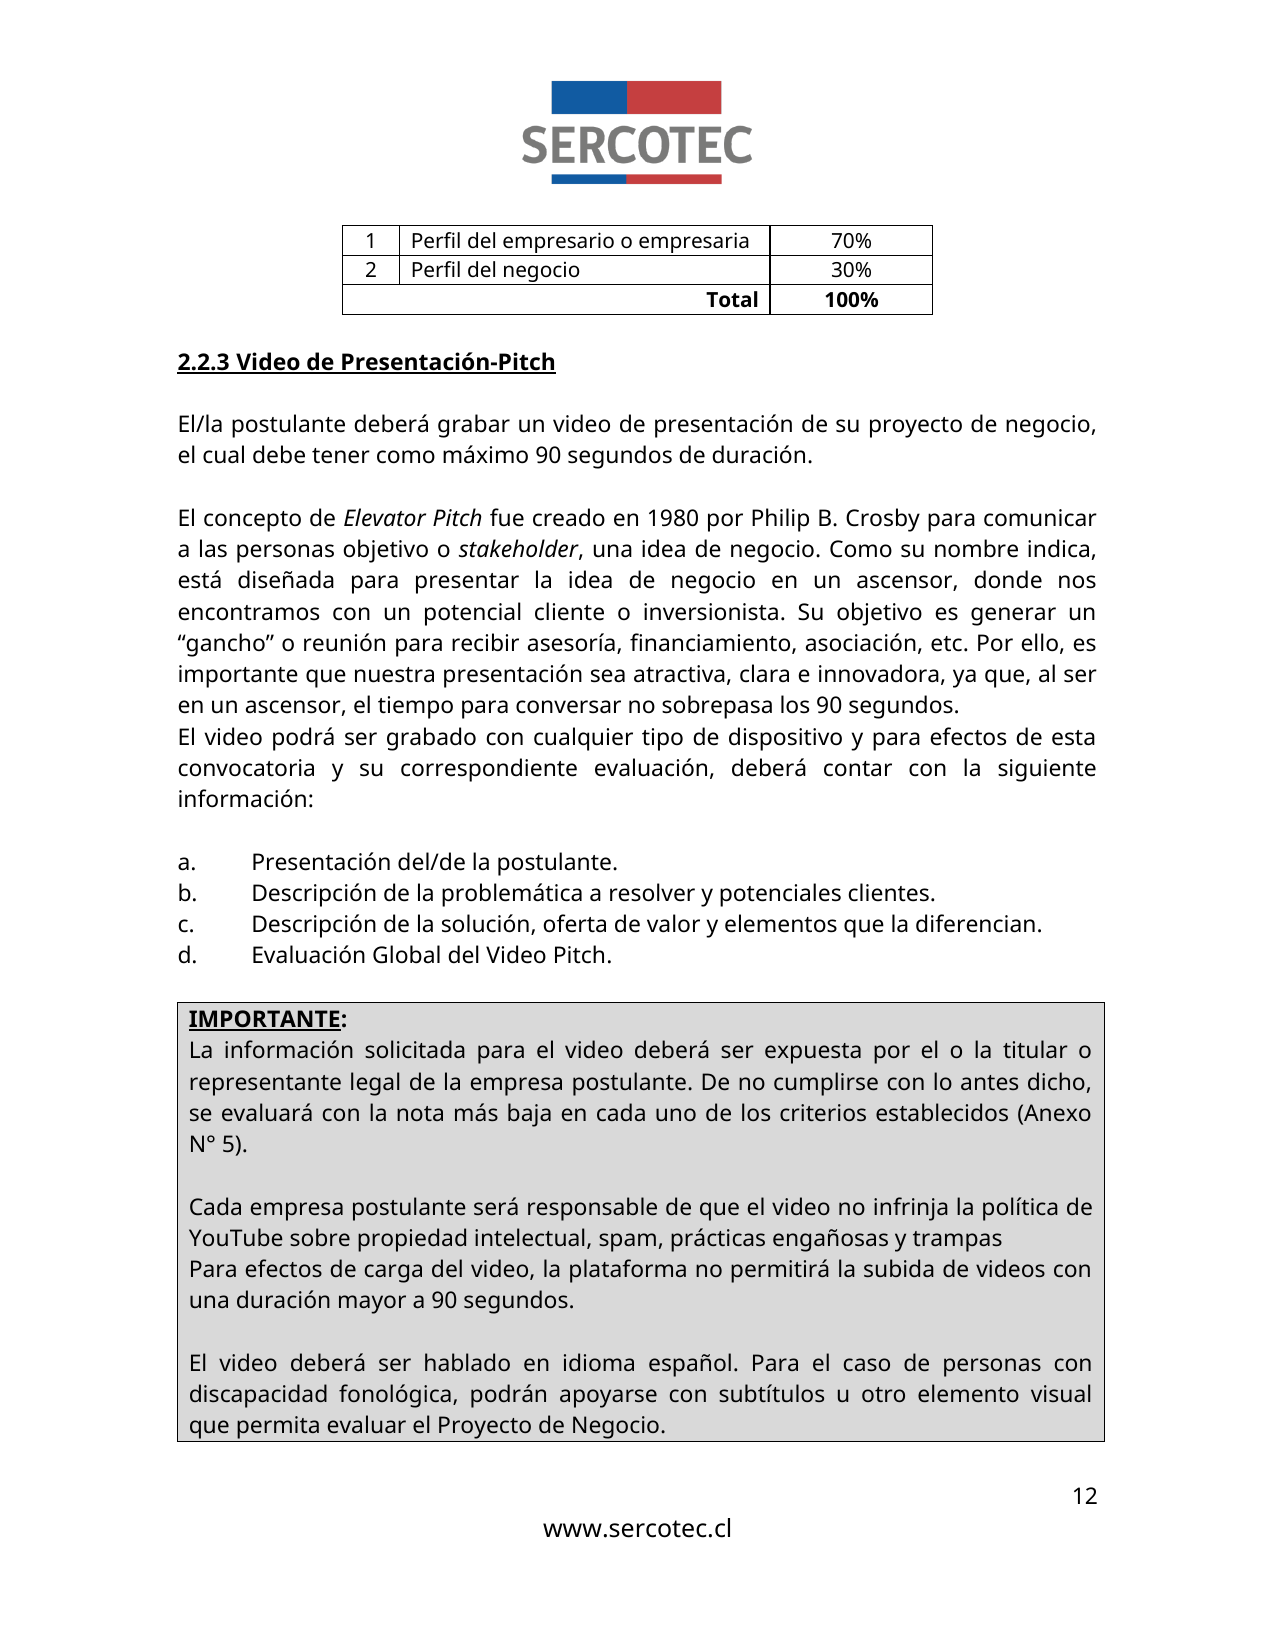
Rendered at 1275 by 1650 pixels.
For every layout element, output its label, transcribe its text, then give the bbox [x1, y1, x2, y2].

table_cell Perfil del negocio [400, 256, 769, 284]
table_cell 70% [771, 226, 932, 254]
list Descripción de la problemática a resolver y potenciales clientes. [177, 877, 1098, 908]
table_cell 100% [771, 285, 932, 313]
table_header IMPORTANTE: La información solicitada para el video deberá ser expuesta por el o la titular o representante legal de la empresa postulante. De no cumplirse con lo antes dicho, se evaluará con la nota más baja en cada uno de los criterios establecidos (Anexo N° 5). Cada empresa postulante será responsable de que el video no infrinja la política de YouTube sobre propiedad intelectual, spam, prácticas engañosas y trampas Para efectos de carga del video, la plataforma no permitirá la subida de videos con una duración mayor a 90 segundos. El video deberá ser hablado en idioma español. Para el caso de personas con discapacidad fonológica, podrán apoyarse con subtítulos u otro elemento visual que permita evaluar el Proyecto de Negocio. [178, 1003, 1104, 1441]
list Video de Presentación-Pitch [177, 346, 1098, 377]
table_cell Perfil del empresario o empresaria [400, 226, 769, 254]
picture [512, 73, 763, 194]
list Evaluación Global del Video Pitch. [177, 939, 1098, 971]
table_cell 2 [343, 256, 399, 284]
table_cell Total [343, 285, 769, 313]
table_cell 30% [771, 256, 932, 284]
text El/la postulante deberá grabar un video de presentación de su proyecto de negocio, el cual debe tener como máximo 90 segundos de duración. [177, 408, 1098, 471]
list Presentación del/de la postulante. [177, 846, 1098, 877]
table_cell 1 [343, 226, 399, 254]
list Descripción de la solución, oferta de valor y elementos que la diferencian. [177, 908, 1098, 939]
text El concepto de Elevator Pitch fue creado en 1980 por Philip B. Crosby para comunicar a las personas objetivo o stakeholder, una idea de negocio. Como su nombre indica, está diseñada para presentar la idea de negocio en un ascensor, donde nos encontramos con un potencial cliente o inversionista. Su objetivo es generar un “gancho” o reunión para recibir asesoría, financiamiento, asociación, etc. Por ello, es importante que nuestra presentación sea atractiva, clara e innovadora, ya que, al ser en un ascensor, el tiempo para conversar no sobrepasa los 90 segundos. [177, 502, 1098, 721]
text El video podrá ser grabado con cualquier tipo de dispositivo y para efectos de esta convocatoria y su correspondiente evaluación, deberá contar con la siguiente información: [177, 721, 1098, 814]
